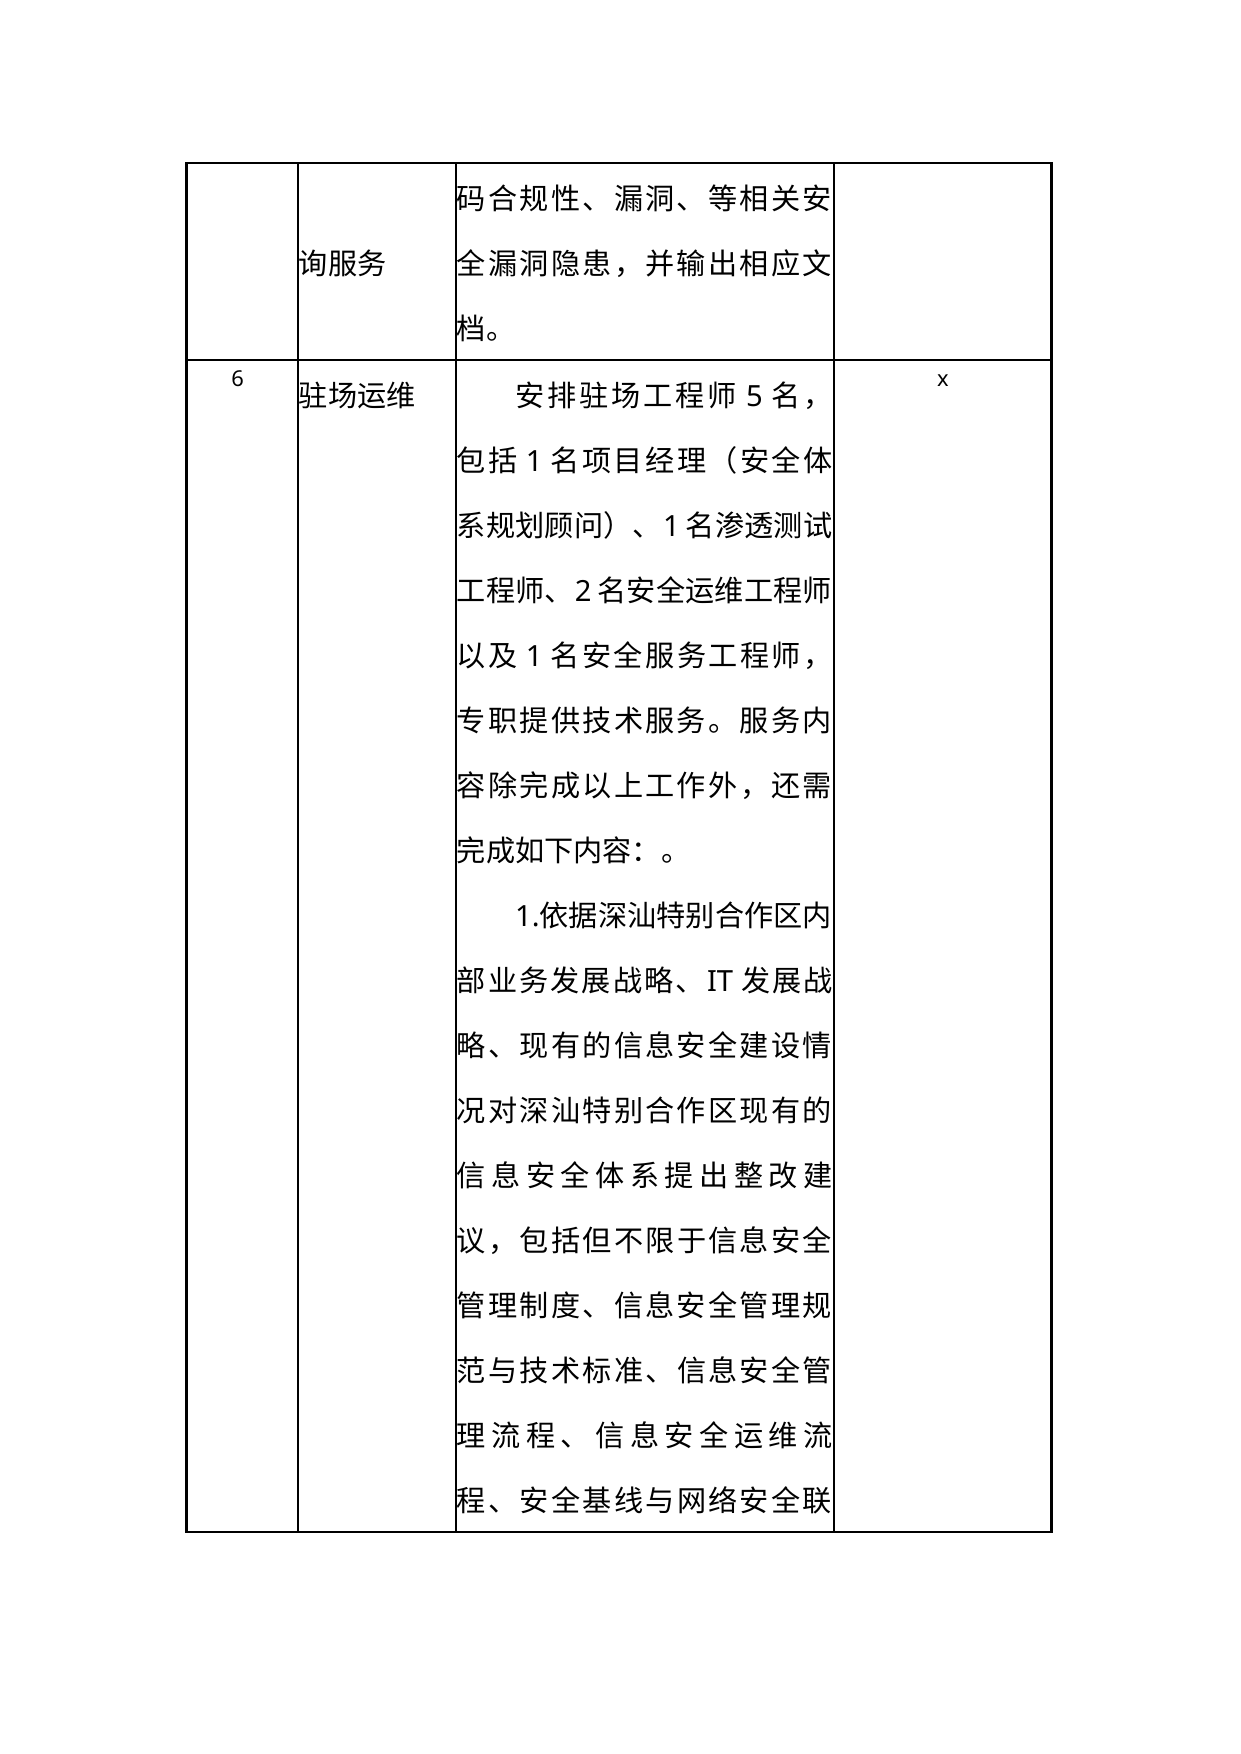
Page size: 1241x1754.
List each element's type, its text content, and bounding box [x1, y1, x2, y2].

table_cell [457, 361, 833, 1531]
table_cell 6 [188, 361, 297, 1531]
table_cell 7 [188, 164, 297, 359]
table_cell 驻场运维 [299, 361, 455, 1531]
table_cell x [835, 361, 1050, 1531]
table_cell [457, 164, 833, 359]
table_cell 安全开发咨询服务 [299, 164, 455, 359]
table_cell x [835, 164, 1050, 359]
